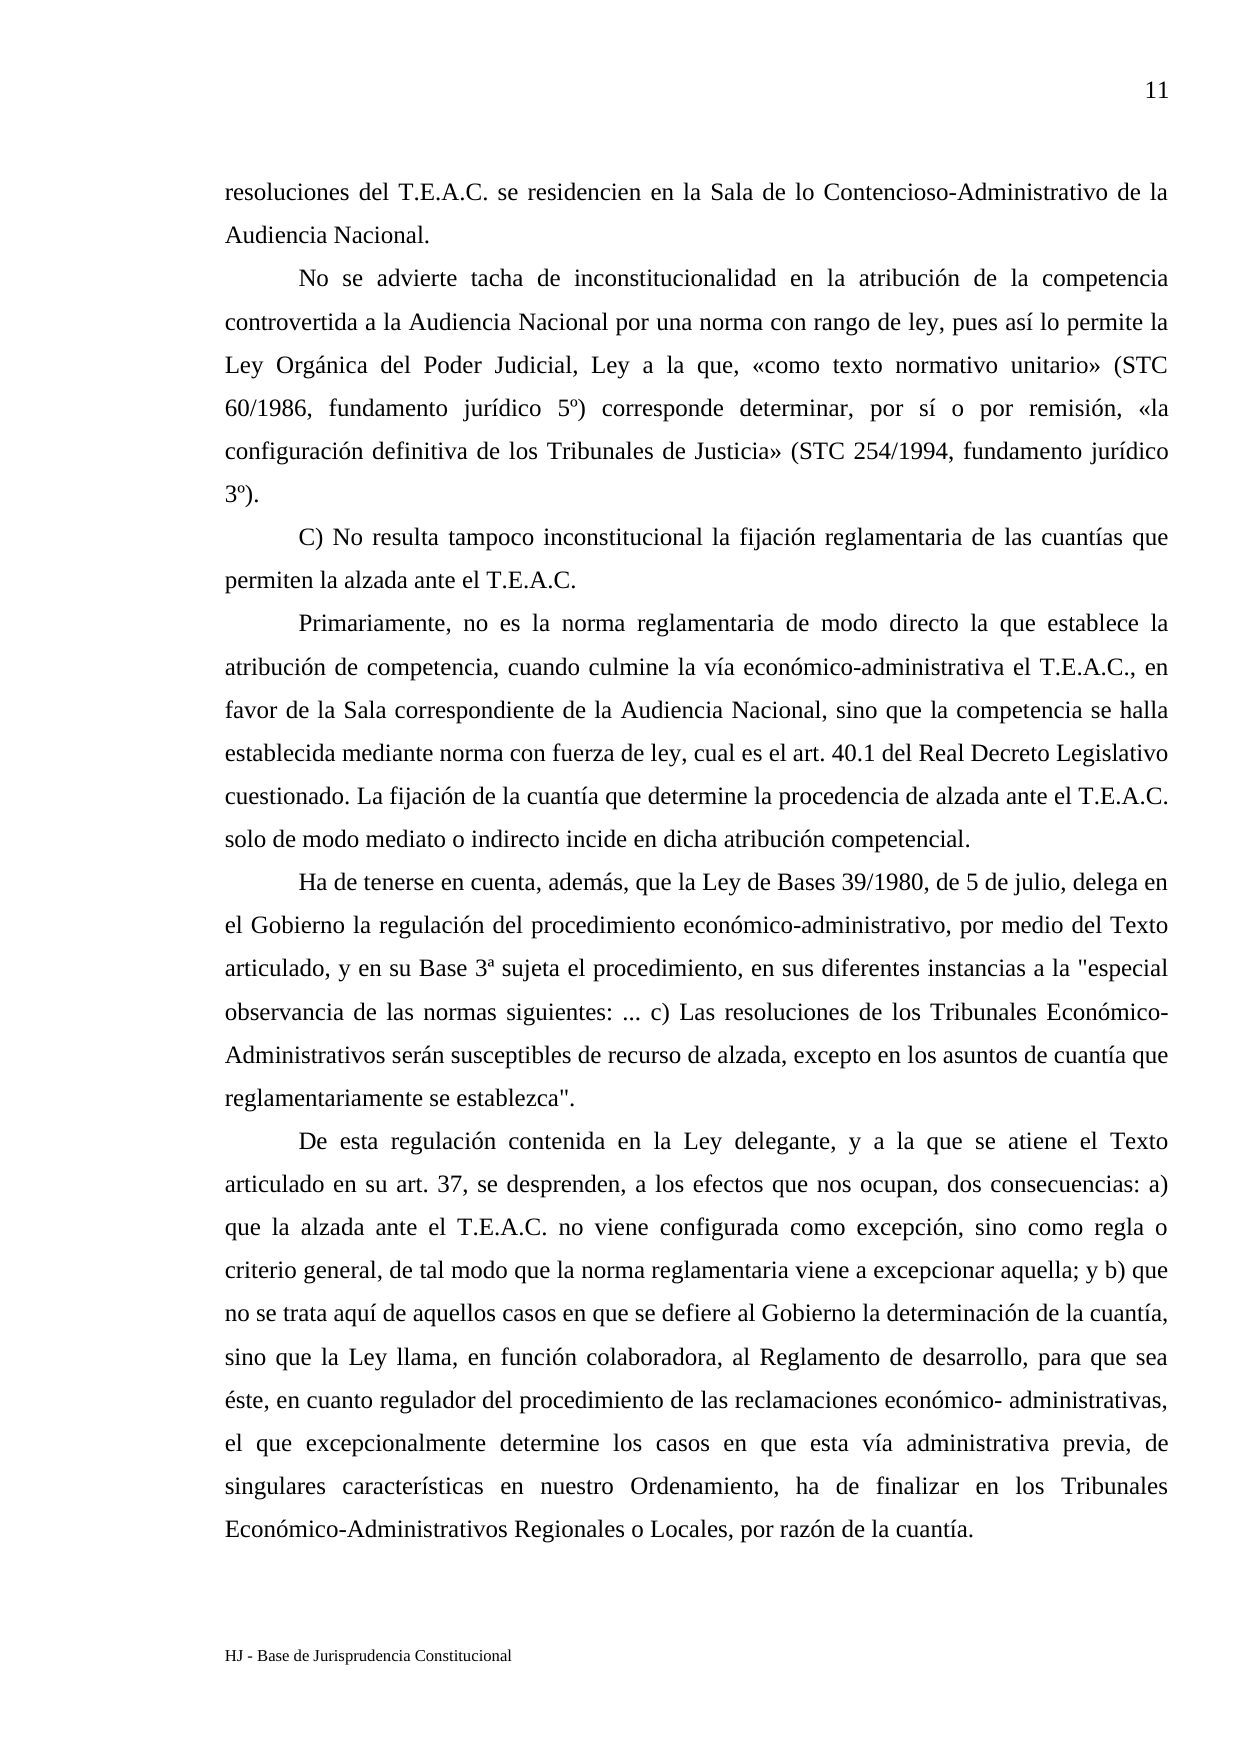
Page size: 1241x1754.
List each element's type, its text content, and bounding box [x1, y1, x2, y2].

text Ha de tenerse en cuenta, además, que la Ley de Bases 39/1980, de 5 de julio, delega en el Gobierno la regulación del procedimiento económico-administrativo, por medio del Texto articulado, y en su Base 3ª sujeta el procedimiento, en sus diferentes instancias a la "especial observancia de las normas siguientes: ... c) Las resoluciones de los Tribunales Económico- Administrativos serán susceptibles de recurso de alzada, excepto en los asuntos de cuantía que reglamentariamente se establezca". [224, 867, 1169, 1112]
text De esta regulación contenida en la Ley delegante, y a la que se atiene el Texto articulado en su art. 37, se desprenden, a los efectos que nos ocupan, dos consecuencias: a) que la alzada ante el T.E.A.C. no viene configurada como excepción, sino como regla o criterio general, de tal modo que la norma reglamentaria viene a excepcionar aquella; y b) que no se trata aquí de aquellos casos en que se defiere al Gobierno la determinación de la cuantía, sino que la Ley llama, en función colaboradora, al Reglamento de desarrollo, para que sea éste, en cuanto regulador del procedimiento de las reclamaciones económico- administrativas, el que excepcionalmente determine los casos en que esta vía administrativa previa, de singulares características en nuestro Ordenamiento, ha de finalizar en los Tribunales Económico-Administrativos Regionales o Locales, por razón de la cuantía. [224, 1126, 1169, 1543]
text Primariamente, no es la norma reglamentaria de modo directo la que establece la atribución de competencia, cuando culmine la vía económico-administrativa el T.E.A.C., en favor de la Sala correspondiente de la Audiencia Nacional, sino que la competencia se halla establecida mediante norma con fuerza de ley, cual es el art. 40.1 del Real Decreto Legislativo cuestionado. La fijación de la cuantía que determine la procedencia de alzada ante el T.E.A.C. solo de modo mediato o indirecto incide en dicha atribución competencial. [224, 608, 1169, 853]
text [224, 177, 1169, 249]
text No se advierte tacha de inconstitucionalidad en la atribución de la competencia controvertida a la Audiencia Nacional por una norma con rango de ley, pues así lo permite la Ley Orgánica del Poder Judicial, Ley a la que, «como texto normativo unitario» (STC 60/1986, fundamento jurídico 5º) corresponde determinar, por sí o por remisión, «la configuración definitiva de los Tribunales de Justicia» (STC 254/1994, fundamento jurídico 3º). [224, 263, 1169, 508]
text C) No resulta tampoco inconstitucional la fijación reglamentaria de las cuantías que permiten la alzada ante el T.E.A.C. [224, 522, 1169, 594]
